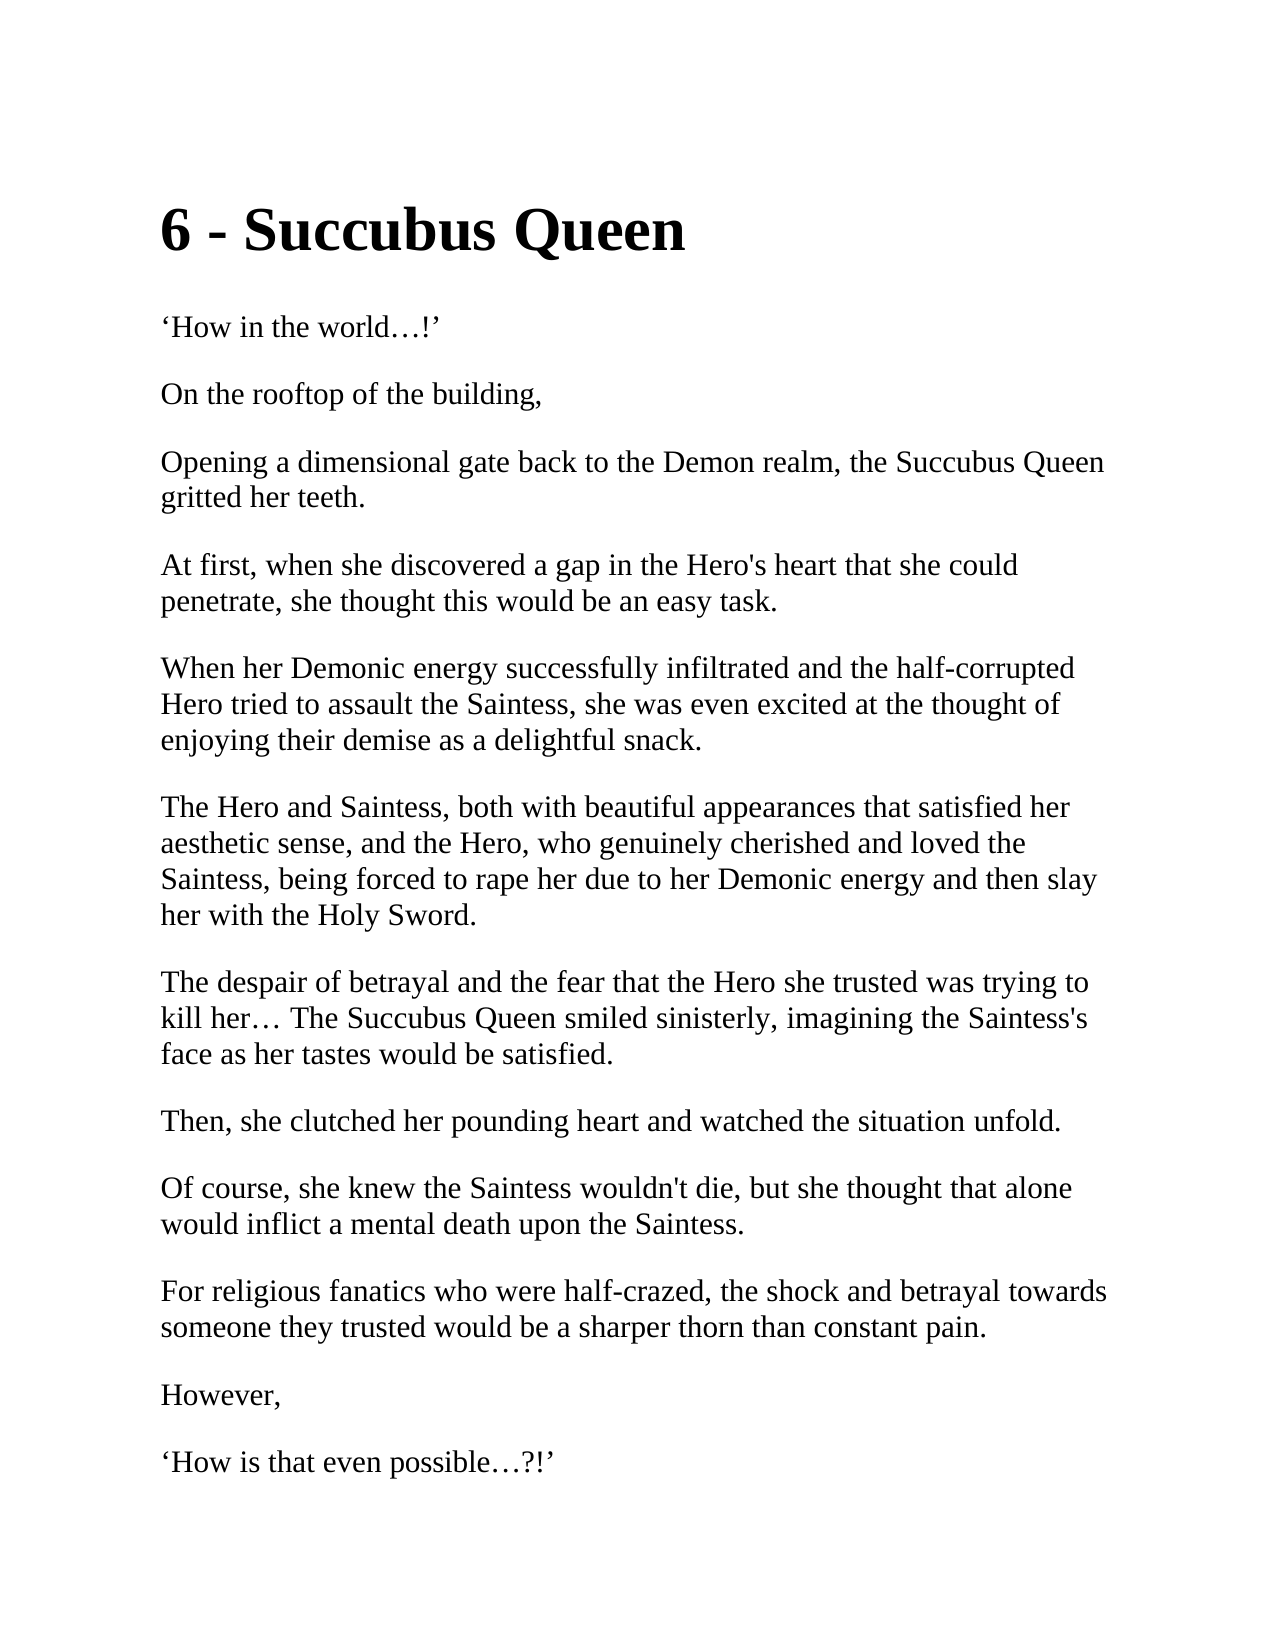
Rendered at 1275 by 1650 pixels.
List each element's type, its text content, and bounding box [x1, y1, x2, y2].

text The Hero and Saintess, both with beautiful appearances that satisfied her aesthetic sense, and the Hero, who genuinely cherished and loved the Saintess, being forced to rape her due to her Demonic energy and then slay her with the Holy Sword. [160, 788, 1127, 932]
text The despair of betrayal and the fear that the Hero she trusted was trying to kill her… The Succubus Queen smiled sinisterly, imagining the Saintess's face as her tastes would be satisfied. [160, 963, 1089, 1071]
text At first, when she discovered a gap in the Hero's heart that she could penetrate, she thought this would be an easy task. [160, 546, 1127, 618]
text Then, she clutched her pounding heart and watched the situation unfold. [160, 1102, 1127, 1138]
text On the rooftop of the building, [160, 376, 1127, 412]
text However, [160, 1376, 1127, 1412]
text Opening a dimensional gate back to the Demon realm, the Succubus Queen gritted her teeth. [160, 443, 1113, 515]
subtitle 6 - Succubus Queen [160, 192, 1127, 264]
text ‘How is that even possible…?!’ [160, 1443, 1127, 1479]
text When her Demonic energy successfully infiltrated and the half-corrupted Hero tried to assault the Saintess, she was even excited at the thought of enjoying their demise as a delightful snack. [160, 649, 1127, 757]
text For religious fanatics who were half-crazed, the shock and betrayal towards someone they trusted would be a sharper thorn than constant pain. [160, 1272, 1113, 1344]
text Of course, she knew the Saintess wouldn't die, but she thought that alone would inflict a mental death upon the Saintess. [160, 1169, 1072, 1241]
text ‘How in the world…!’ [160, 308, 1127, 344]
